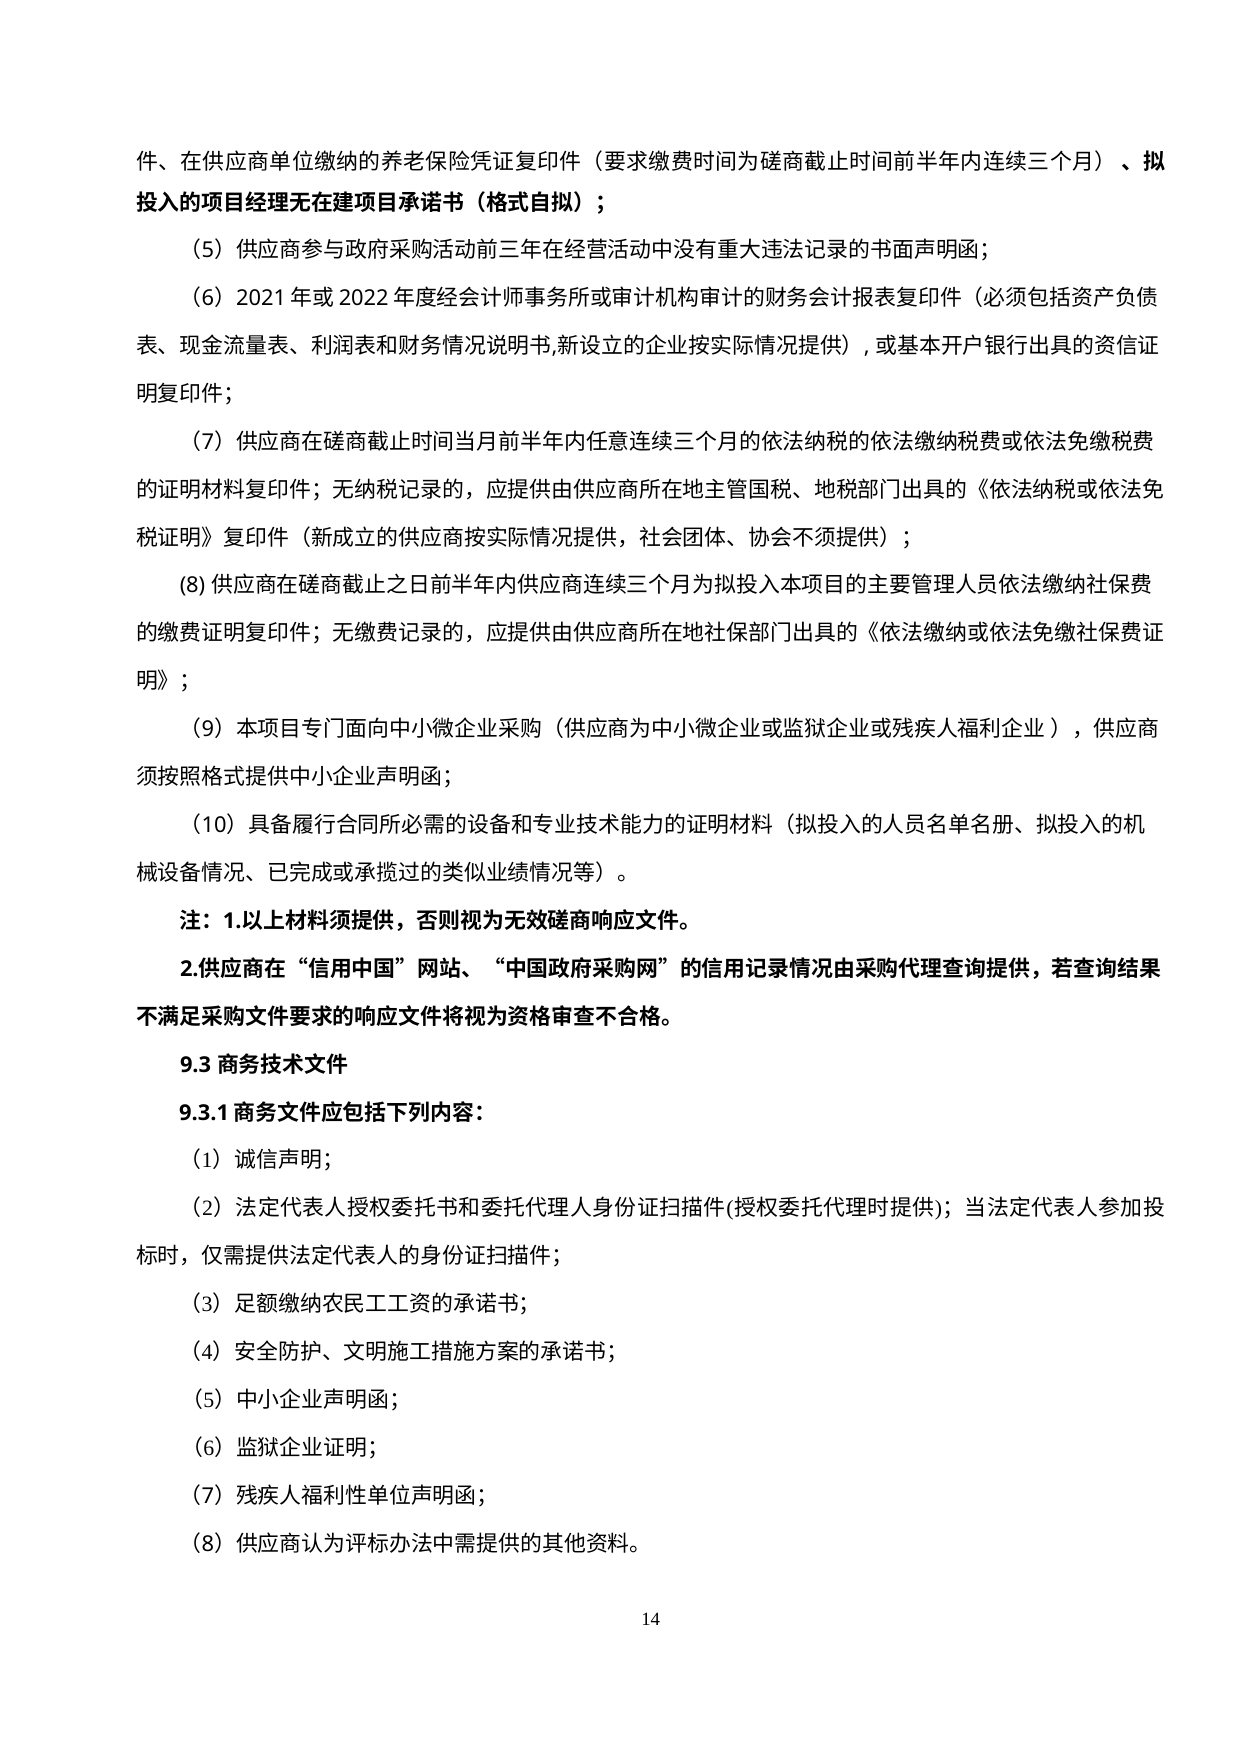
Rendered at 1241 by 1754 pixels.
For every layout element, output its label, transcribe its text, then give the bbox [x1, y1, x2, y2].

text （7）残疾人福利性单位声明函； [136, 1465, 1165, 1513]
text （5）供应商参与政府采购活动前三年在经营活动中没有重大违法记录的书面声明函； [136, 219, 1165, 267]
text （8）供应商认为评标办法中需提供的其他资料。 [136, 1513, 1165, 1561]
text 注：1.以上材料须提供，否则视为无效磋商响应文件。 [136, 890, 1165, 938]
text （2）法定代表人授权委托书和委托代理人身份证扫描件(授权委托代理时提供)；当法定代表人参加投标时，仅需提供法定代表人的身份证扫描件； [136, 1177, 1165, 1273]
text （4）安全防护、文明施工措施方案的承诺书； [136, 1321, 1165, 1369]
text （6）2021年或2022年度经会计师事务所或审计机构审计的财务会计报表复印件（必须包括资产负债表、现金流量表、利润表和财务情况说明书,新设立的企业按实际情况提供）, 或基本开户银行出具的资信证明复印件； [136, 267, 1165, 411]
text 2.供应商在“信用中国”网站、“中国政府采购网”的信用记录情况由采购代理查询提供，若查询结果不满足采购文件要求的响应文件将视为资格审查不合格。 [136, 938, 1165, 1034]
text 9.3.1商务文件应包括下列内容： [136, 1082, 1165, 1129]
text (8) 供应商在磋商截止之日前半年内供应商连续三个月为拟投入本项目的主要管理人员依法缴纳社保费的缴费证明复印件；无缴费记录的，应提供由供应商所在地社保部门出具的《依法缴纳或依法免缴社保费证明》； [136, 554, 1165, 698]
text 9.3 商务技术文件 [136, 1034, 1165, 1082]
text （7）供应商在磋商截止时间当月前半年内任意连续三个月的依法纳税的依法缴纳税费或依法免缴税费的证明材料复印件；无纳税记录的，应提供由供应商所在地主管国税、地税部门出具的《依法纳税或依法免税证明》复印件（新成立的供应商按实际情况提供，社会团体、协会不须提供）； [136, 411, 1165, 554]
text （6）监狱企业证明； [136, 1417, 1165, 1465]
text （9）本项目专门面向中小微企业采购（供应商为中小微企业或监狱企业或残疾人福利企业 ），供应商须按照格式提供中小企业声明函； [136, 698, 1165, 794]
text （5）中小企业声明函； [136, 1369, 1165, 1417]
text （3）足额缴纳农民工工资的承诺书； [136, 1273, 1165, 1321]
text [136, 136, 1165, 219]
text （1）诚信声明； [136, 1129, 1165, 1177]
text （10）具备履行合同所必需的设备和专业技术能力的证明材料（拟投入的人员名单名册、拟投入的机械设备情况、已完成或承揽过的类似业绩情况等）。 [136, 794, 1165, 890]
